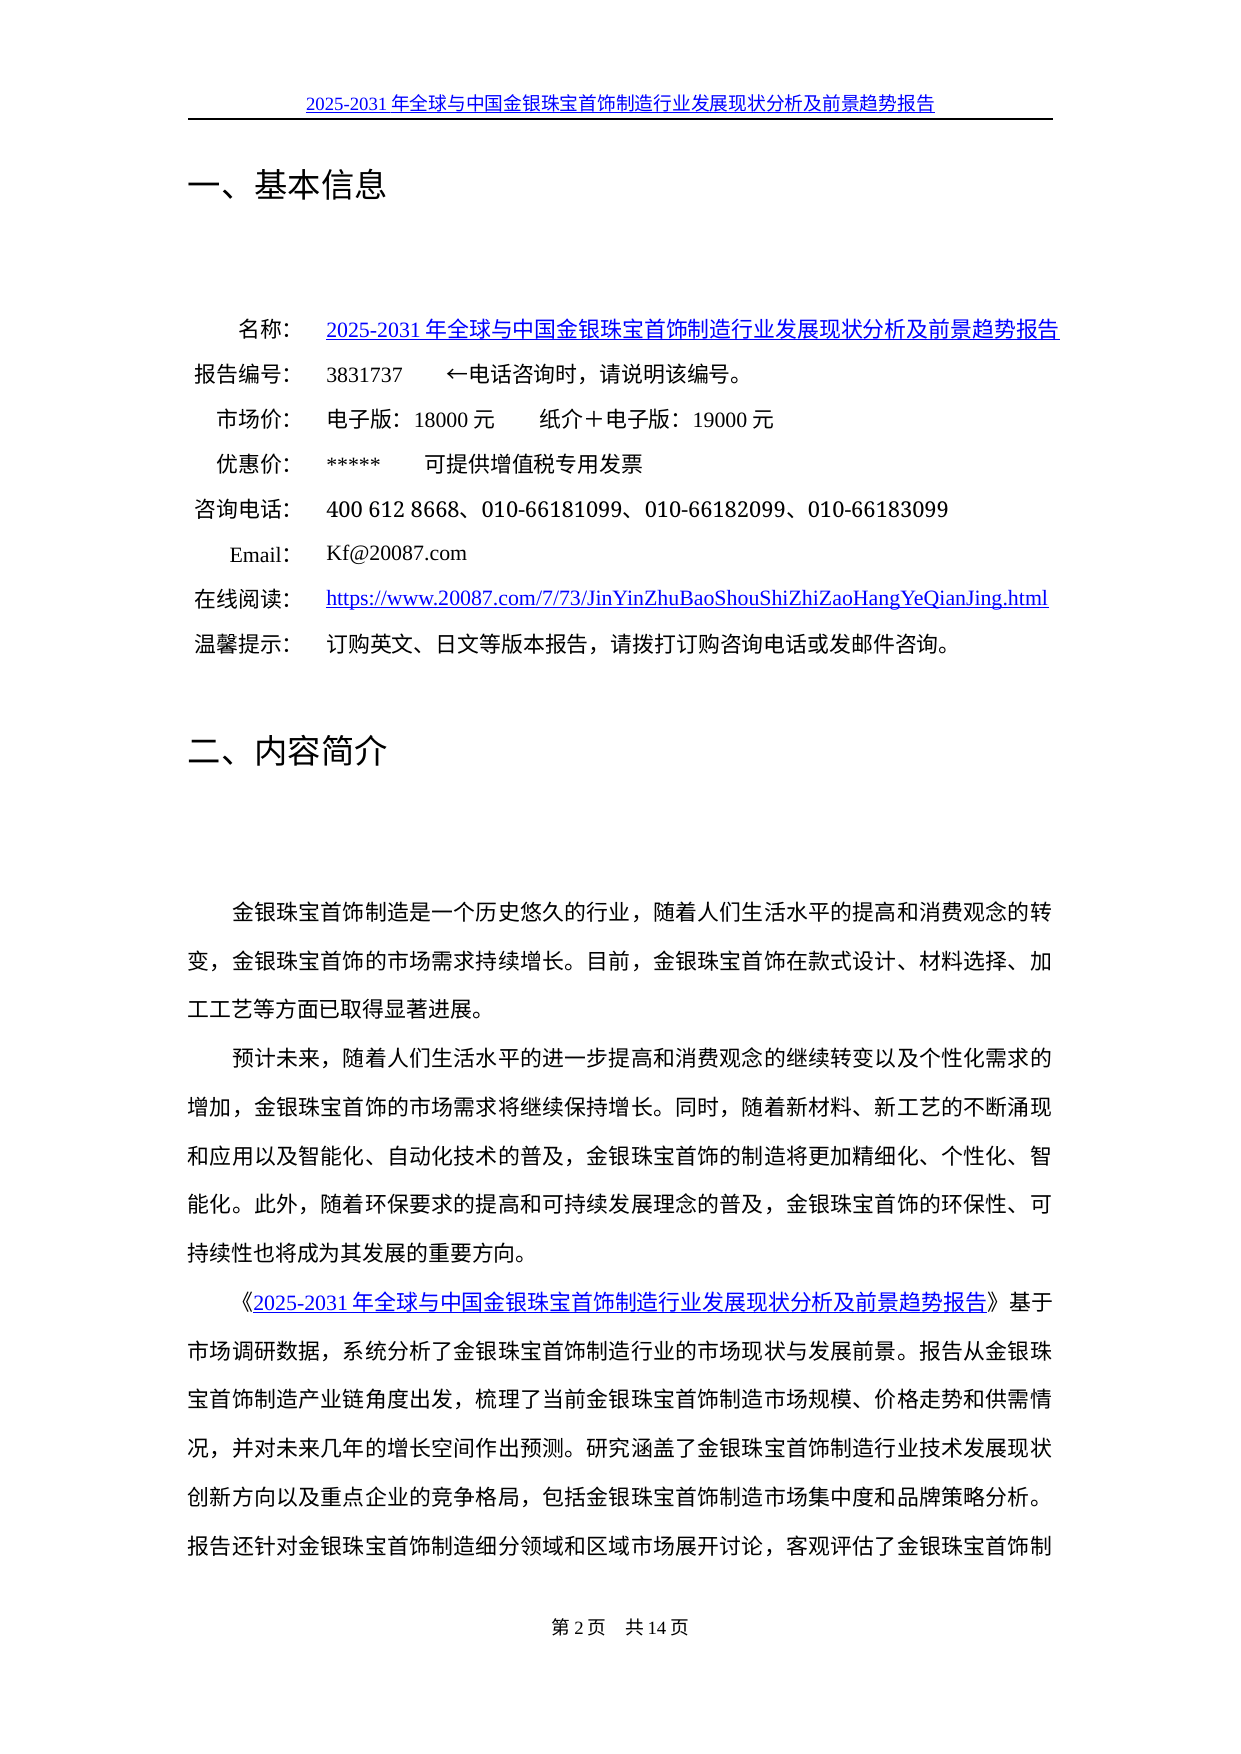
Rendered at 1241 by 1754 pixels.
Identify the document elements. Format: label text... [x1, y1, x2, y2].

table_header 2025-2031年全球与中国金银珠宝首饰制造行业发展现状分析及前景趋势报告 [315, 312, 1073, 357]
title 二、内容简介 [187, 717, 1053, 782]
table_cell Kf@20087.com [315, 537, 1073, 582]
table_cell 优惠价： [167, 447, 315, 492]
table_cell ***** 可提供增值税专用发票 [315, 447, 1073, 492]
table_cell 在线阅读： [167, 582, 315, 627]
table_cell 电子版：18000 元 纸介＋电子版：19000 元 [315, 402, 1073, 447]
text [187, 894, 1053, 1561]
table_cell 订购英文、日文等版本报告，请拨打订购咨询电话或发邮件咨询。 [315, 627, 1073, 672]
title 一、基本信息 [187, 150, 1053, 215]
table_cell 市场价： [167, 402, 315, 447]
table_cell Email： [167, 537, 315, 582]
table_cell 咨询电话： [167, 492, 315, 537]
table_cell 400 612 8668、010-66181099、010-66182099、010-66183099 [315, 492, 1073, 537]
table_cell [315, 582, 1073, 627]
table_cell 温馨提示： [167, 627, 315, 672]
table_cell 报告编号： [167, 357, 315, 402]
table_header 名称： [167, 312, 315, 357]
table_cell 3831737 ←电话咨询时，请说明该编号。 [315, 357, 1073, 402]
